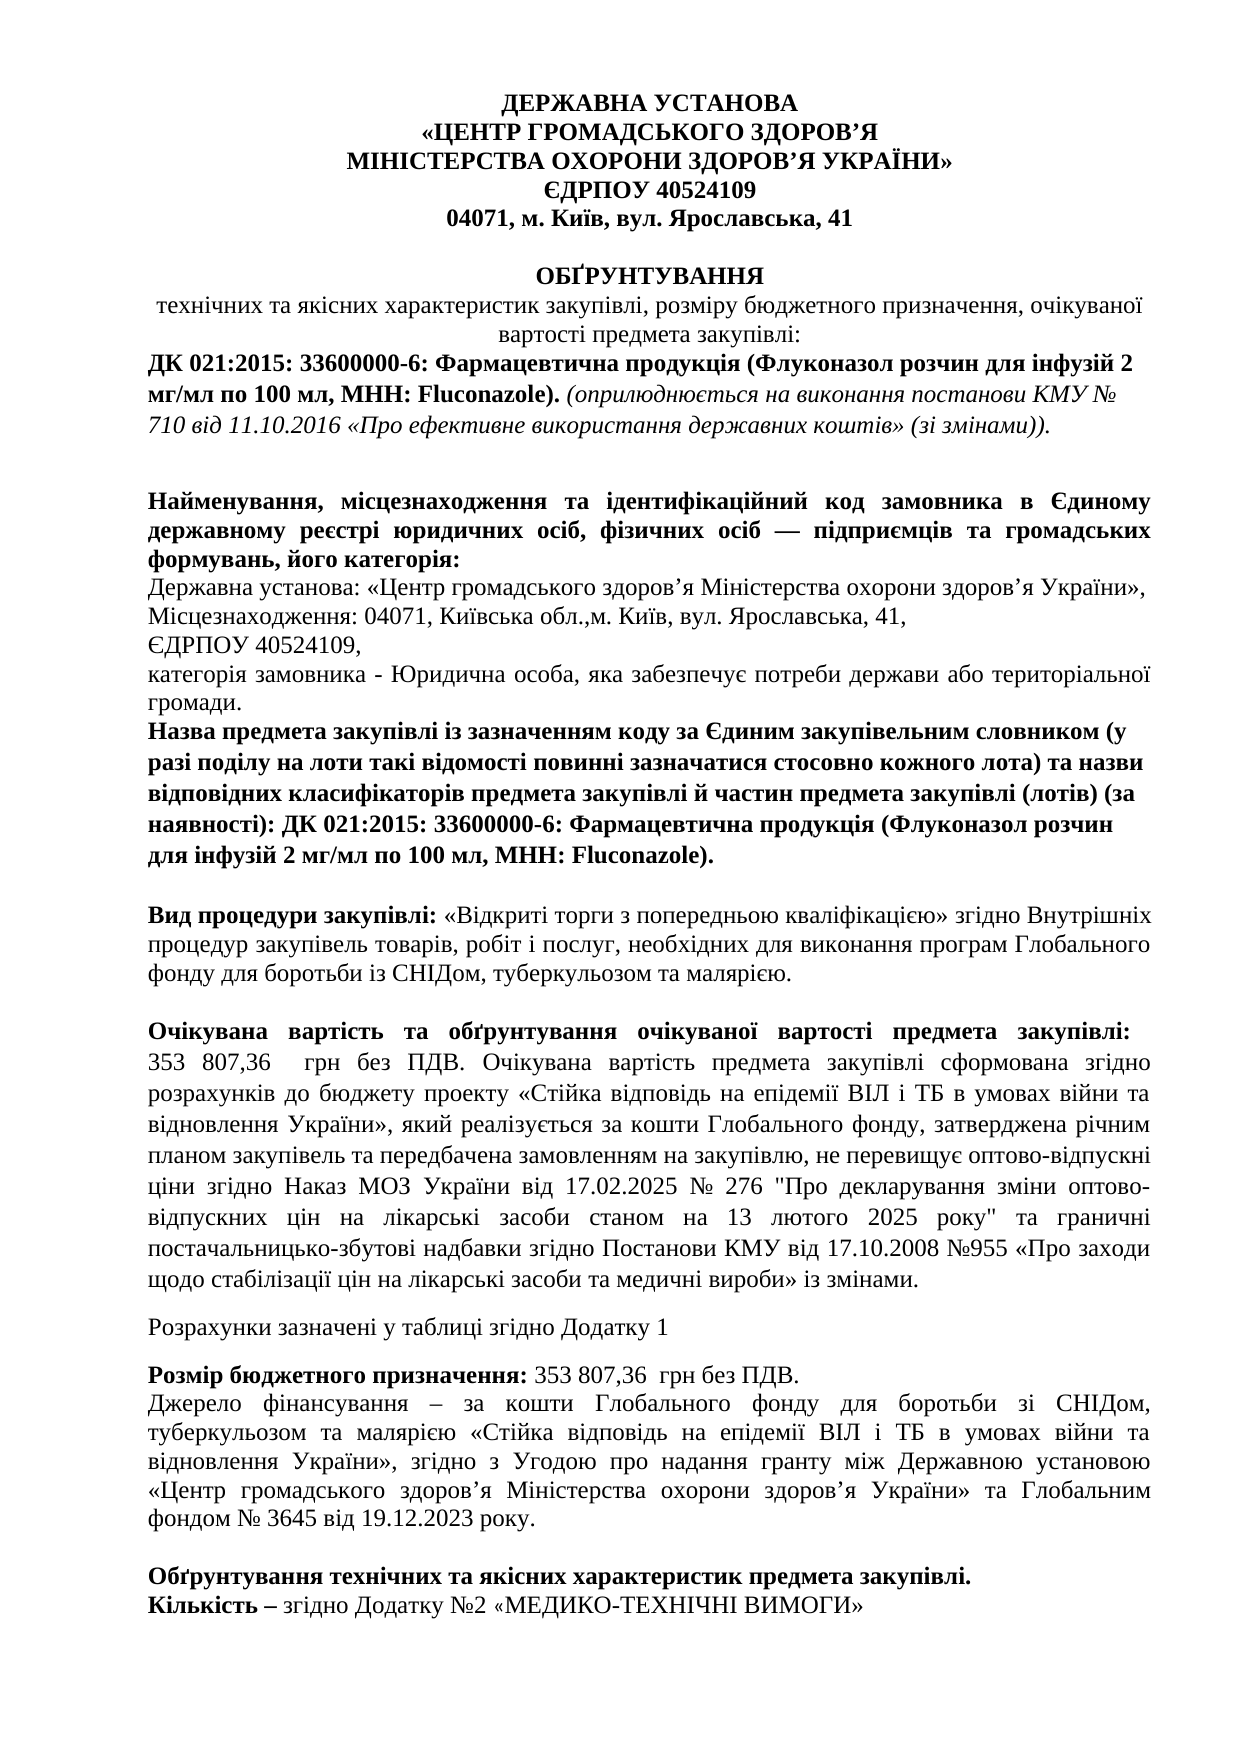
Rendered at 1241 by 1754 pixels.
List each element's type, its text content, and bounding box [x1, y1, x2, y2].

text Розмір бюджетного призначення: 353 807,36 грн без ПДВ. [148, 1360, 1152, 1388]
text Джерело фінансування – за кошти Глобального фонду для боротьби зі СНІДом, туберкульозом та малярією «Стійка відповідь на епідемії ВІЛ і ТБ в умовах війни та відновлення України», згідно з Угодою про надання гранту між Державною установою «Центр громадського здоров’я Міністерства охорони здоров’я України» та Глобальним фондом № 3645 від 19.12.2023 року. [148, 1388, 1152, 1532]
text Вид процедури закупівлі: «Відкриті торги з попередньою кваліфікацією» згідно Внутрішніх процедур закупівель товарів, робіт і послуг, необхідних для виконання програм Глобального фонду для боротьби із СНІДом, туберкульозом та малярією. [148, 901, 1152, 987]
text Найменування, місцезнаходження та ідентифікаційний код замовника в Єдиному державному реєстрі юридичних осіб, фізичних осіб — підприємців та громадських формувань, його категорія: [148, 486, 1152, 572]
text Очікувана вартість та обґрунтування очікуваної вартості предмета закупівлі: 353 807,36 грн без ПДВ. Очікувана вартість предмета закупівлі сформована згідно розрахунків до бюджету проекту «Стійка відповідь на епідемії ВІЛ і ТБ в умовах війни та відновлення України», який реалізується за кошти Глобального фонду, затверджена річним планом закупівель та передбачена замовленням на закупівлю, не перевищує оптово-відпускні ціни згідно Наказ МОЗ України від 17.02.2025 № 276 "Про декларування зміни оптово-відпускних цін на лікарські засоби станом на 13 лютого 2025 року" та граничні постачальницько-збутові надбавки згідно Постанови КМУ від 17.10.2008 №955 «Про заходи щодо стабілізації цін на лікарські засоби та медичні вироби» із змінами. [148, 1016, 1152, 1293]
text 04071, м. Київ, вул. Ярославська, 41 [148, 203, 1152, 232]
text Кількість – згідно Додатку №2 «МЕДИКО-ТЕХНІЧНІ ВИМОГИ» [148, 1590, 1152, 1619]
text Обґрунтування технічних та якісних характеристик предмета закупівлі. [148, 1561, 1152, 1590]
text МІНІСТЕРСТВА ОХОРОНИ ЗДОРОВ’Я УКРАЇНИ» [148, 146, 1152, 175]
text ДЕРЖАВНА УСТАНОВА [148, 88, 1152, 117]
text ЄДРПОУ 40524109, [148, 630, 1152, 659]
text ЄДРПОУ 40524109 [148, 175, 1152, 203]
text «ЦЕНТР ГРОМАДСЬКОГО ЗДОРОВ’Я [148, 117, 1152, 146]
text Місцезнаходження: 04071, Київська обл.,м. Київ, вул. Ярославська, 41, [148, 601, 1152, 630]
text ДК 021:2015: 33600000-6: Фармацевтична продукція (Флуконазол розчин для інфузій 2 мг/мл по 100 мл, МНН: Fluconazole). (оприлюднюється на виконання постанови КМУ № 710 від 11.10.2016 «Про ефективне використання державних коштів» (зі змінами)). [148, 348, 1152, 438]
text категорія замовника - Юридична особа, яка забезпечує потреби держави або територіальної громади. [148, 659, 1152, 716]
text ОБҐРУНТУВАННЯ [148, 261, 1152, 290]
text технічних та якісних характеристик закупівлі, розміру бюджетного призначення, очікуваної вартості предмета закупівлі: [148, 290, 1152, 348]
text Розрахунки зазначені у таблиці згідно Додатку 1 [148, 1312, 1152, 1341]
text Державна установа: «Центр громадського здоров’я Міністерства охорони здоров’я України», [148, 572, 1152, 601]
text Назва предмета закупівлі із зазначенням коду за Єдиним закупівельним словником (у разі поділу на лоти такі відомості повинні зазначатися стосовно кожного лота) та назви відповідних класифікаторів предмета закупівлі й частин предмета закупівлі (лотів) (за наявності): ДК 021:2015: 33600000-6: Фармацевтична продукція (Флуконазол розчин для інфузій 2 мг/мл по 100 мл, МНН: Fluconazole). [148, 716, 1152, 869]
